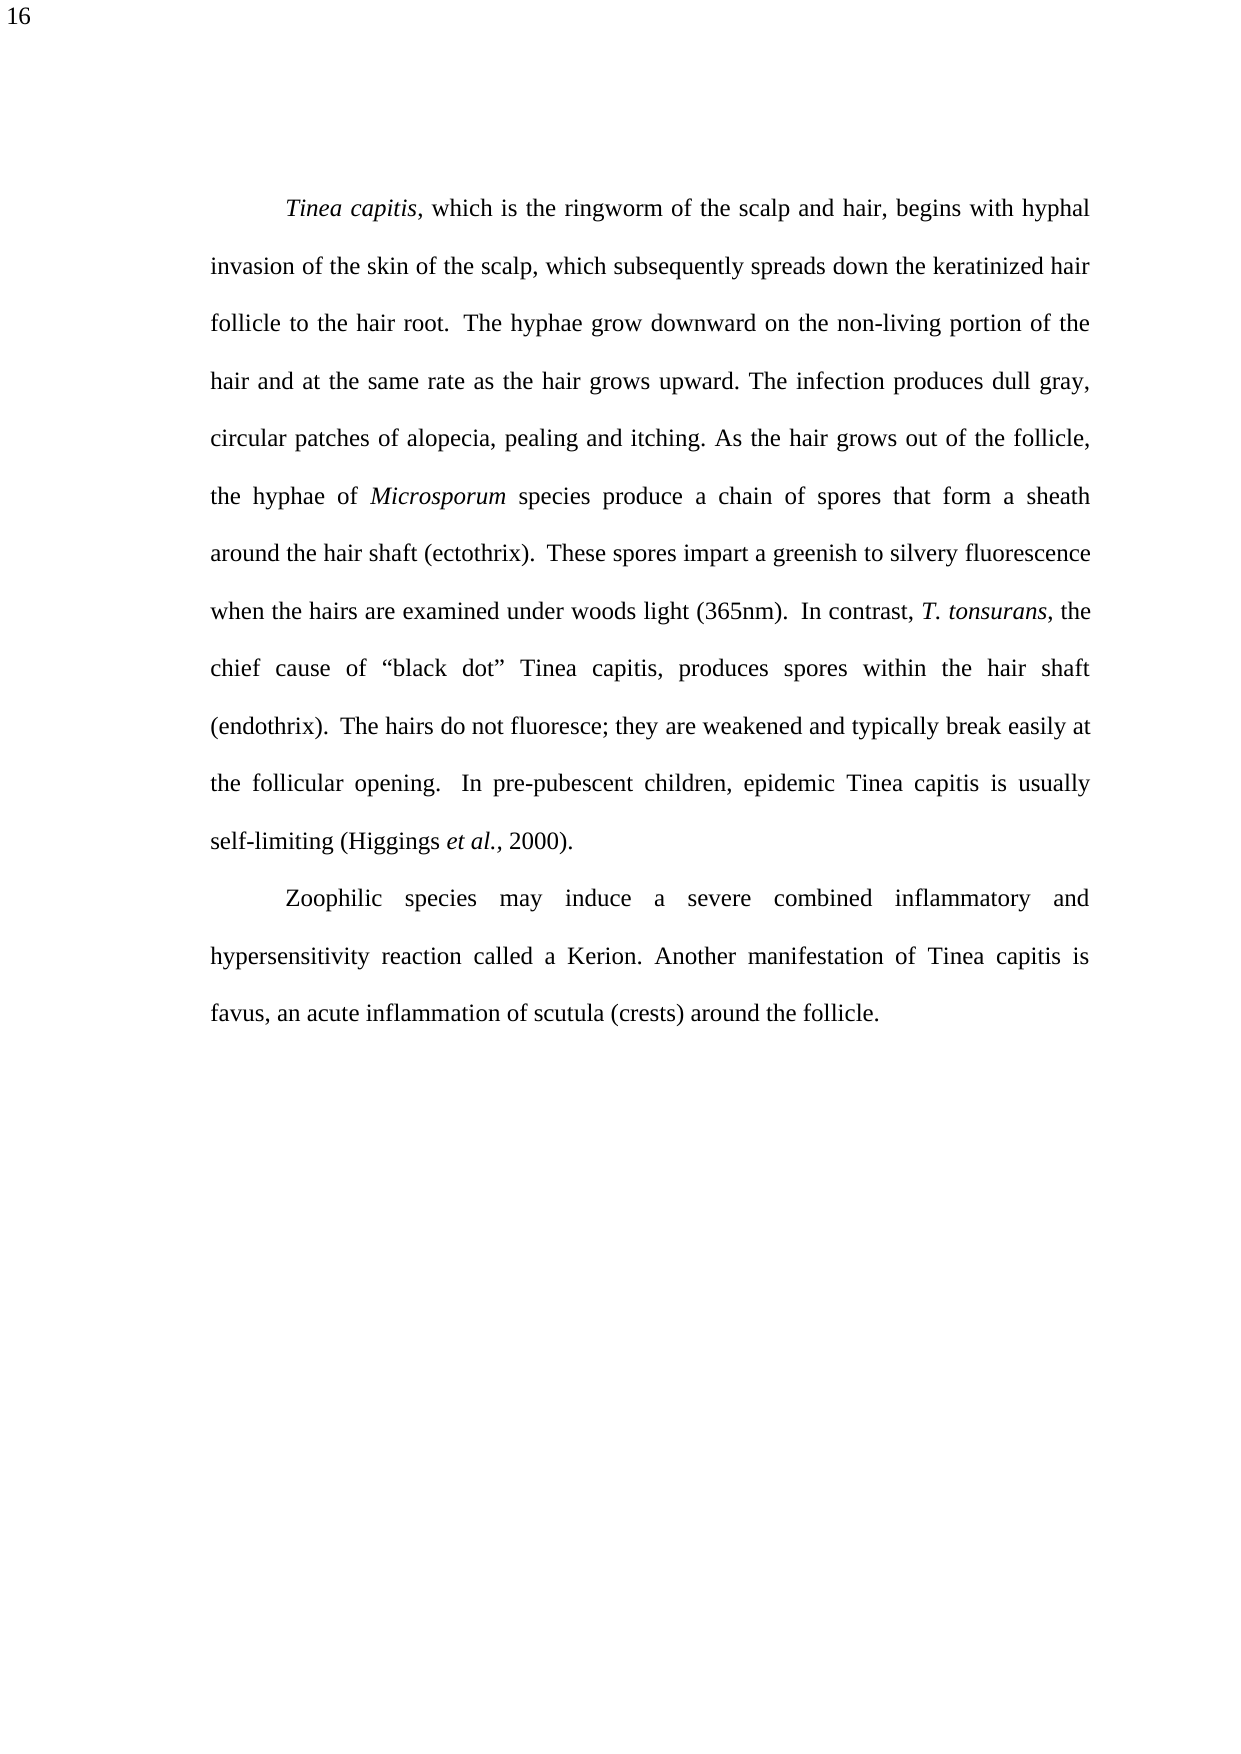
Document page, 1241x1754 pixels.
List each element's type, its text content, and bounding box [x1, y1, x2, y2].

text Tinea capitis, which is the ringworm of the scalp and hair, begins with hyphal invasion of the skin of the scalp, which subsequently spreads down the keratinized hair follicle to the hair root. The hyphae grow downward on the non-living portion of the hair and at the same rate as the hair grows upward. The infection produces dull gray, circular patches of alopecia, pealing and itching. As the hair grows out of the follicle, the hyphae of Microsporum species produce a chain of spores that form a sheath around the hair shaft (ectothrix). These spores impart a greenish to silvery fluorescence when the hairs are examined under woods light (365nm). In contrast, T. tonsurans, the chief cause of “black dot” Tinea capitis, produces spores within the hair shaft (endothrix). The hairs do not fluoresce; they are weakened and typically break easily at the follicular opening. In pre-pubescent children, epidemic Tinea capitis is usually self-limiting (Higgings et al., 2000). [210, 193, 1091, 855]
text Zoophilic species may induce a severe combined inflammatory and hypersensitivity reaction called a Kerion. Another manifestation of Tinea capitis is favus, an acute inflammation of scutula (crests) around the follicle. [210, 883, 1090, 1027]
